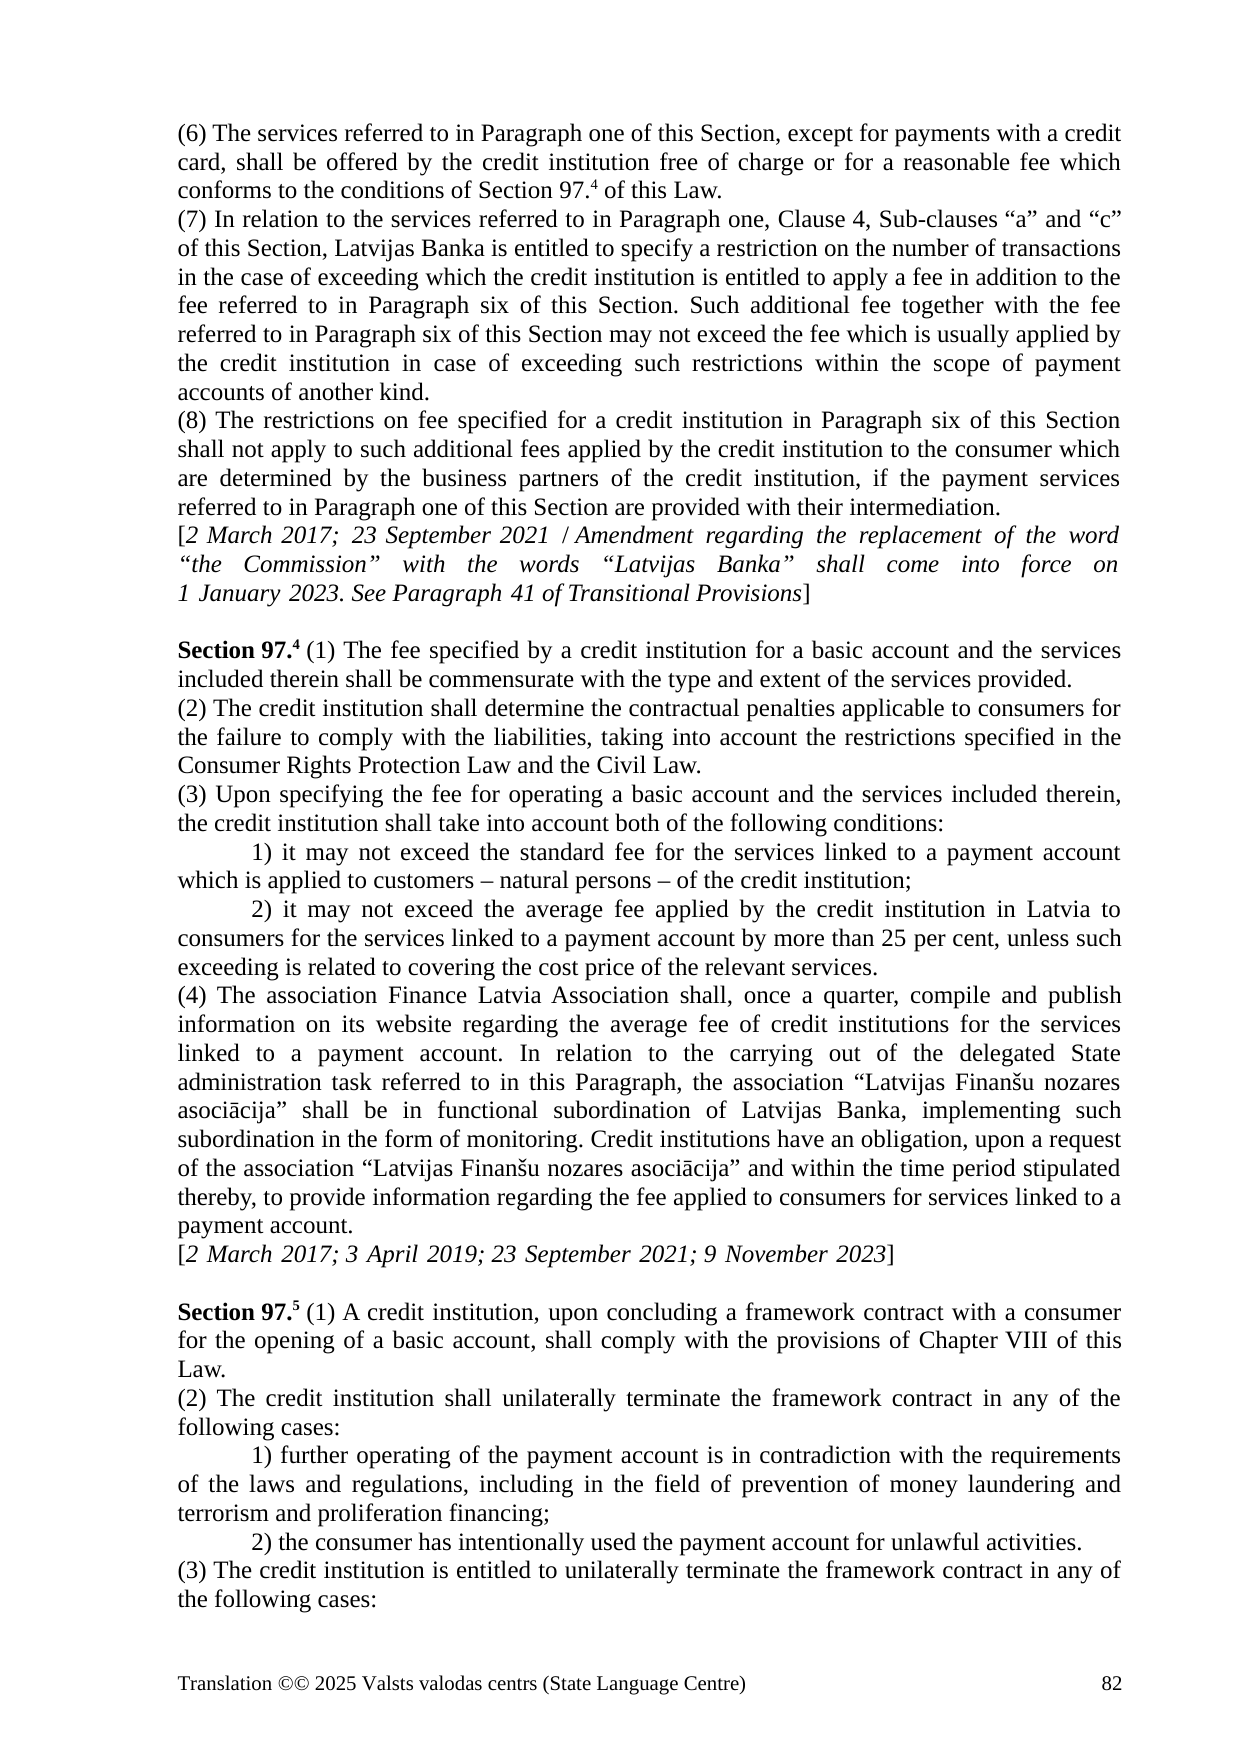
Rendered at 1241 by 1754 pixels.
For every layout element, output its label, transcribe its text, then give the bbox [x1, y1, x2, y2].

text (3) Upon specifying the fee for operating a basic account and the services included therein, the credit institution shall take into account both of the following conditions: [177, 779, 1122, 837]
text (7) In relation to the services referred to in Paragraph one, Clause 4, Sub-clauses “a” and “c” of this Section, Latvijas Banka is entitled to specify a restriction on the number of transactions in the case of exceeding which the credit institution is entitled to apply a fee in addition to the fee referred to in Paragraph six of this Section. Such additional fee together with the fee referred to in Paragraph six of this Section may not exceed the fee which is usually applied by the credit institution in case of exceeding such restrictions within the scope of payment accounts of another kind. [177, 204, 1122, 406]
text 1) further operating of the payment account is in contradiction with the requirements of the laws and regulations, including in the field of prevention of money laundering and terrorism and proliferation financing; [177, 1441, 1122, 1527]
text Section 97.4 (1) The fee specified by a credit institution for a basic account and the services included therein shall be commensurate with the type and extent of the services provided. [177, 636, 1122, 693]
text (4) The association Finance Latvia Association shall, once a quarter, compile and publish information on its website regarding the average fee of credit institutions for the services linked to a payment account. In relation to the carrying out of the delegated State administration task referred to in this Paragraph, the association “Latvijas Finanšu nozares asociācija” shall be in functional subordination of Latvijas Banka, implementing such subordination in the form of monitoring. Credit institutions have an obligation, upon a request of the association “Latvijas Finanšu nozares asociācija” and within the time period stipulated thereby, to provide information regarding the fee applied to consumers for services linked to a payment account. [177, 981, 1122, 1239]
text 2) it may not exceed the average fee applied by the credit institution in Latvia to consumers for the services linked to a payment account by more than 25 per cent, unless such exceeding is related to covering the cost price of the relevant services. [177, 894, 1122, 981]
text 1) it may not exceed the standard fee for the services linked to a payment account which is applied to customers – natural persons – of the credit institution; [177, 837, 1122, 894]
text (2) The credit institution shall determine the contractual penalties applicable to consumers for the failure to comply with the liabilities, taking into account the restrictions specified in the Consumer Rights Protection Law and the Civil Law. [177, 693, 1122, 779]
text (8) The restrictions on fee specified for a credit institution in Paragraph six of this Section shall not apply to such additional fees applied by the credit institution to the consumer which are determined by the business partners of the credit institution, if the payment services referred to in Paragraph one of this Section are provided with their intermediation. [177, 406, 1122, 521]
text Section 97.5 (1) A credit institution, upon concluding a framework contract with a consumer for the opening of a basic account, shall comply with the provisions of Chapter VIII of this Law. [177, 1297, 1122, 1383]
text [2 March 2017; 3 April 2019; 23 September 2021; 9 November 2023] [177, 1239, 1122, 1268]
text 2) the consumer has intentionally used the payment account for unlawful activities. [177, 1527, 1122, 1556]
text [2 March 2017; 23 September 2021 / Amendment regarding the replacement of the word “the Commission” with the words “Latvijas Banka” shall come into force on 1 January 2023. See Paragraph 41 of Transitional Provisions] [177, 521, 1122, 607]
text (2) The credit institution shall unilaterally terminate the framework contract in any of the following cases: [177, 1383, 1122, 1441]
text (3) The credit institution is entitled to unilaterally terminate the framework contract in any of the following cases: [177, 1556, 1122, 1613]
text (6) The services referred to in Paragraph one of this Section, except for payments with a credit card, shall be offered by the credit institution free of charge or for a reasonable fee which conforms to the conditions of Section 97.4 of this Law. [177, 118, 1122, 204]
